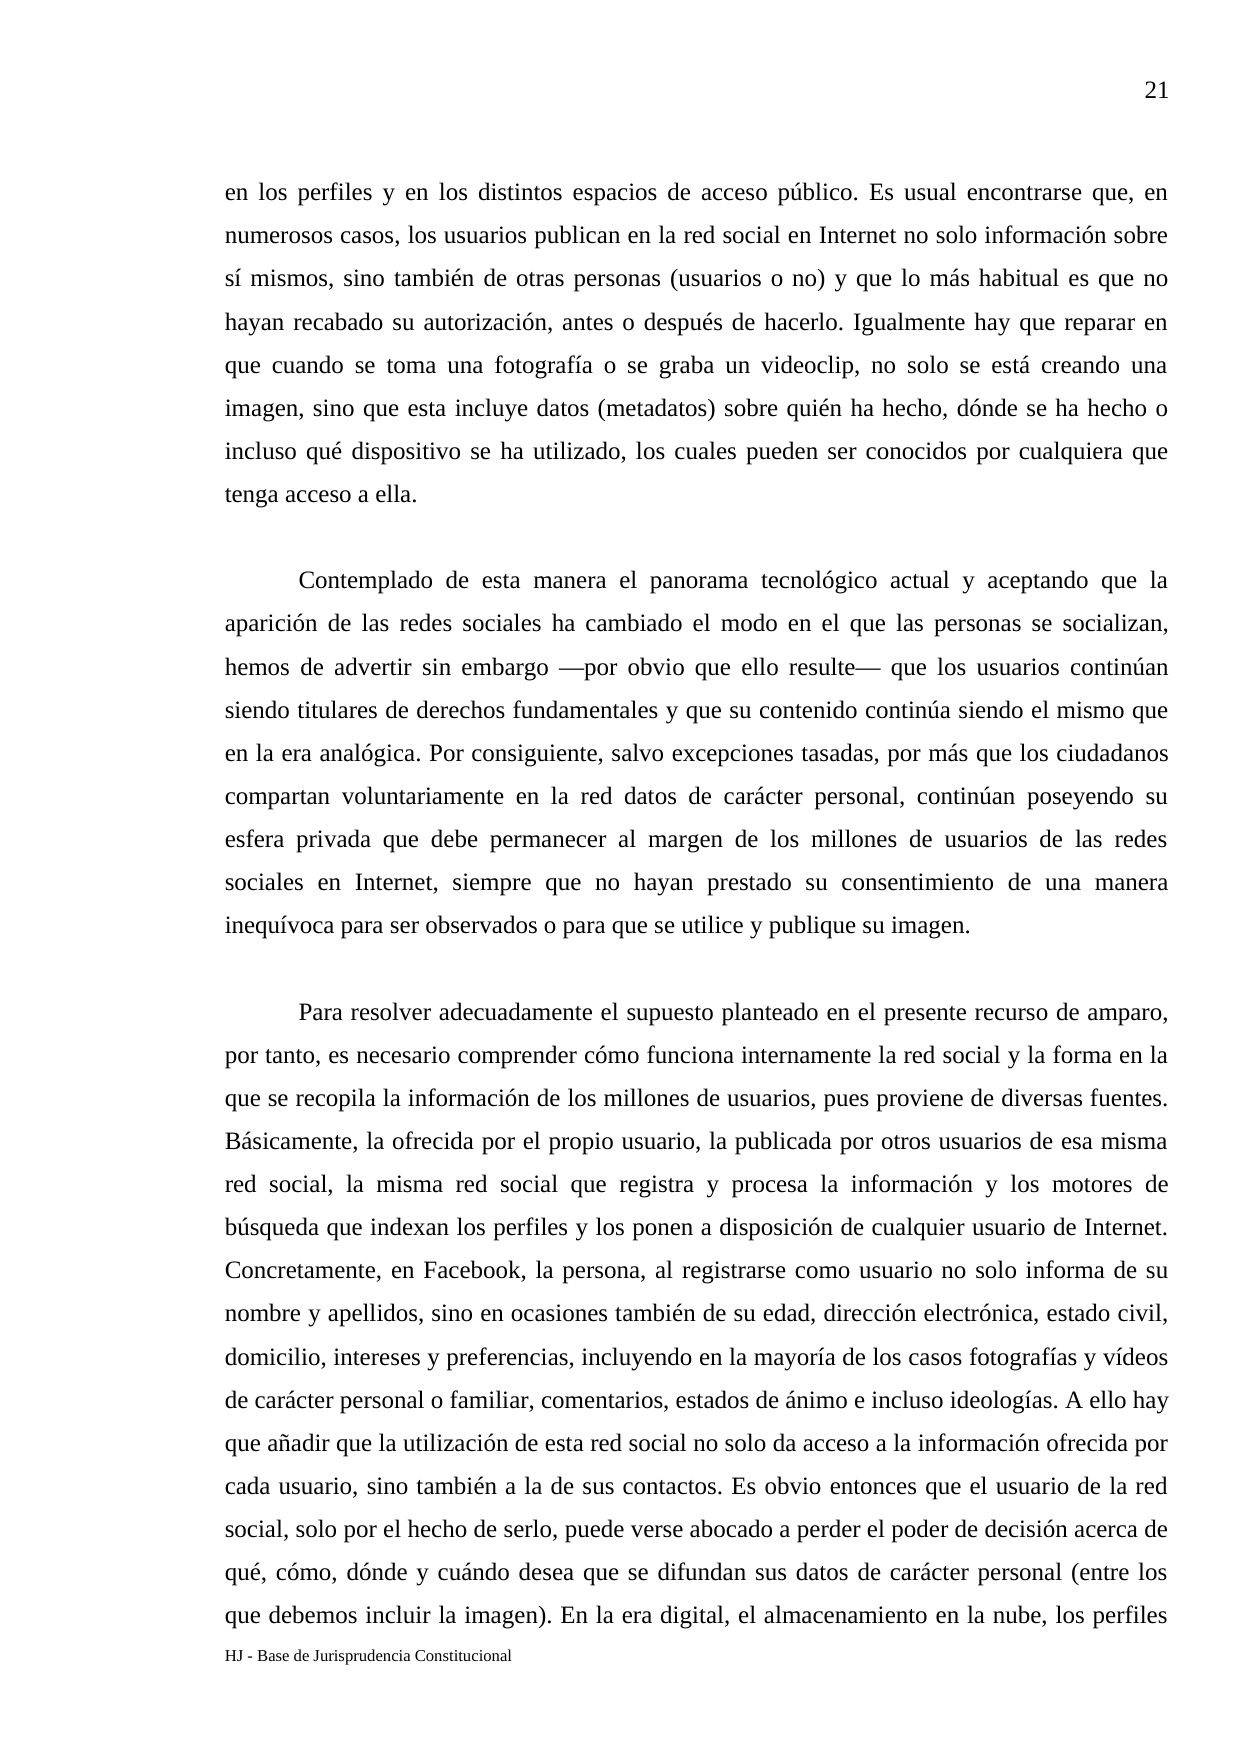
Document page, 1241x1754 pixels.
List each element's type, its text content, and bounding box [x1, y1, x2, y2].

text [224, 177, 1169, 508]
text Contemplado de esta manera el panorama tecnológico actual y aceptando que la aparición de las redes sociales ha cambiado el modo en el que las personas se socializan, hemos de advertir sin embargo —por obvio que ello resulte— que los usuarios continúan siendo titulares de derechos fundamentales y que su contenido continúa siendo el mismo que en la era analógica. Por consiguiente, salvo excepciones tasadas, por más que los ciudadanos compartan voluntariamente en la red datos de carácter personal, continúan poseyendo su esfera privada que debe permanecer al margen de los millones de usuarios de las redes sociales en Internet, siempre que no hayan prestado su consentimiento de una manera inequívoca para ser observados o para que se utilice y publique su imagen. [224, 565, 1169, 939]
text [224, 997, 1169, 1629]
